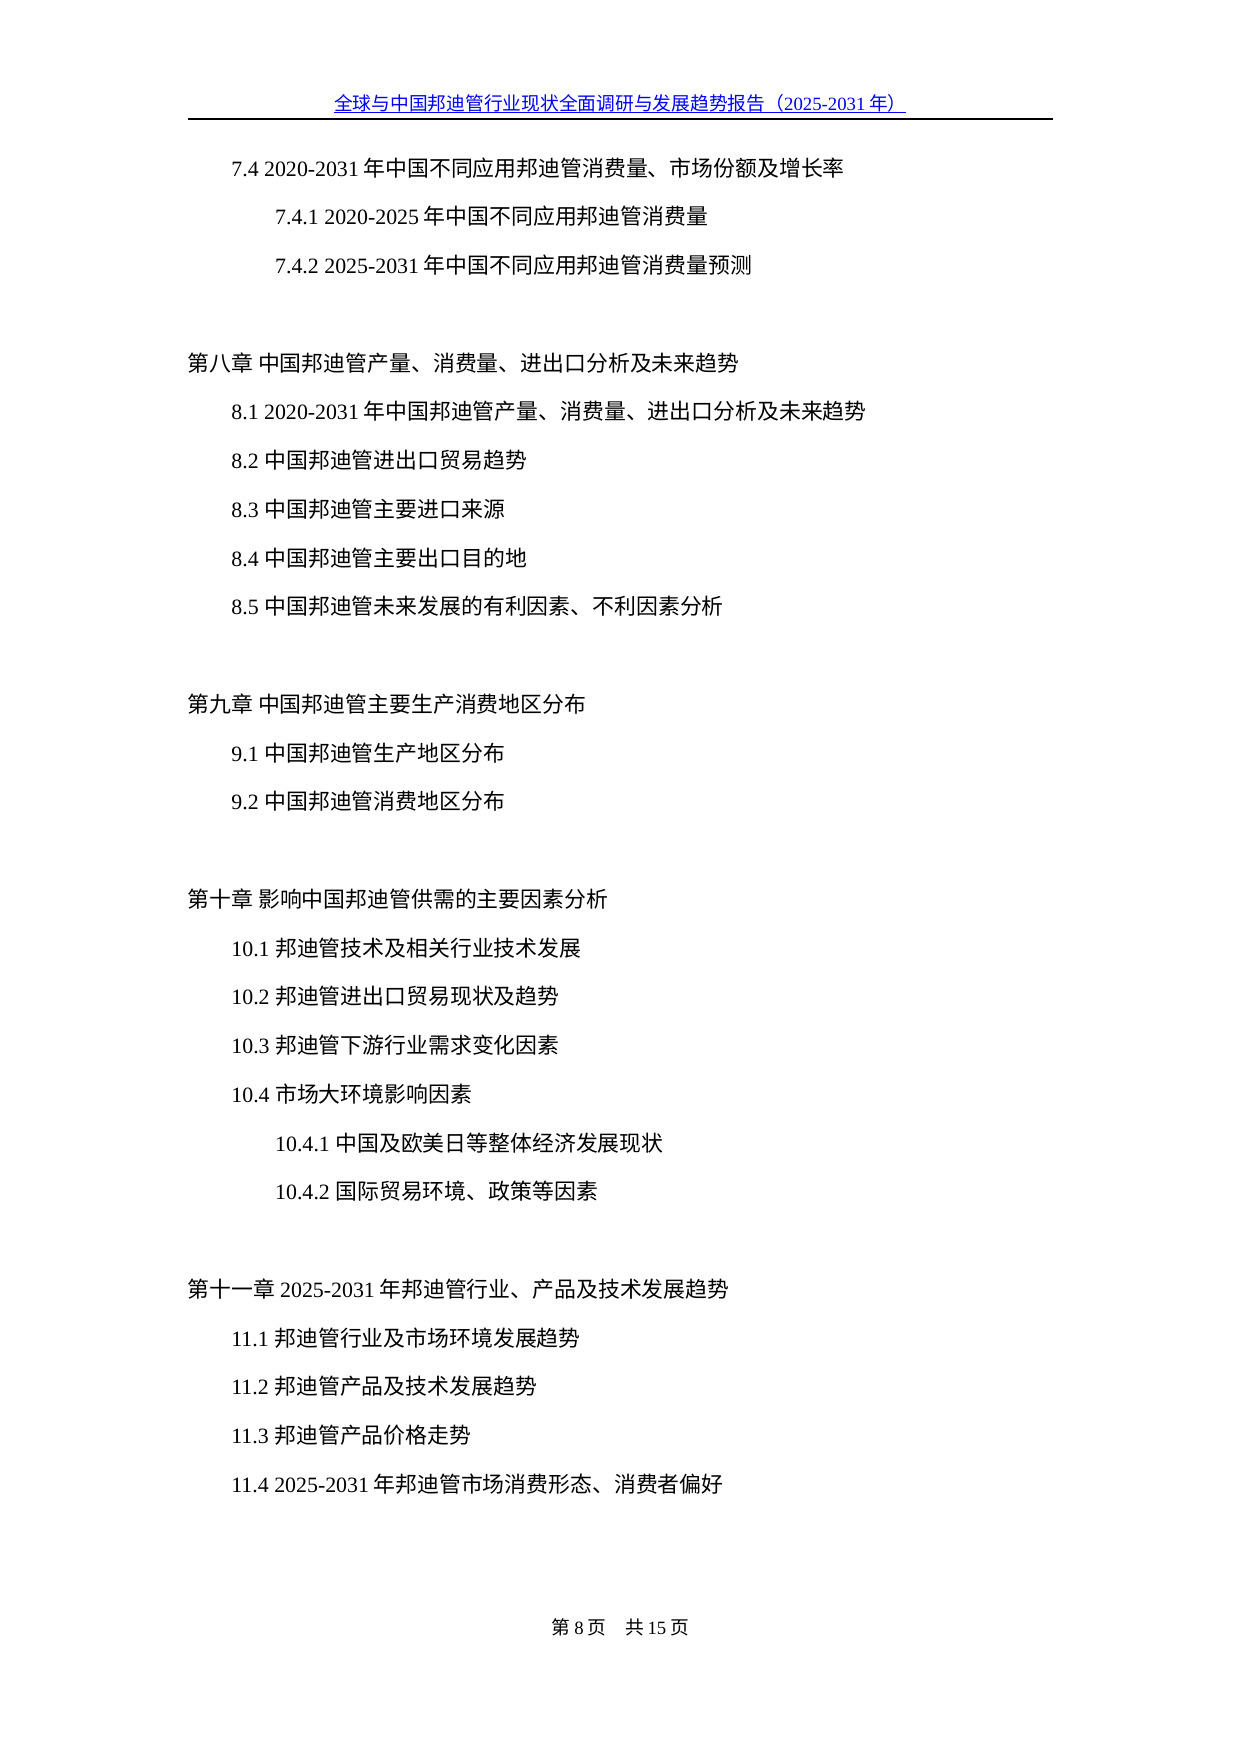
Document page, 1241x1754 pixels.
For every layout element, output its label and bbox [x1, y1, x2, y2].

text [187, 150, 1053, 1499]
